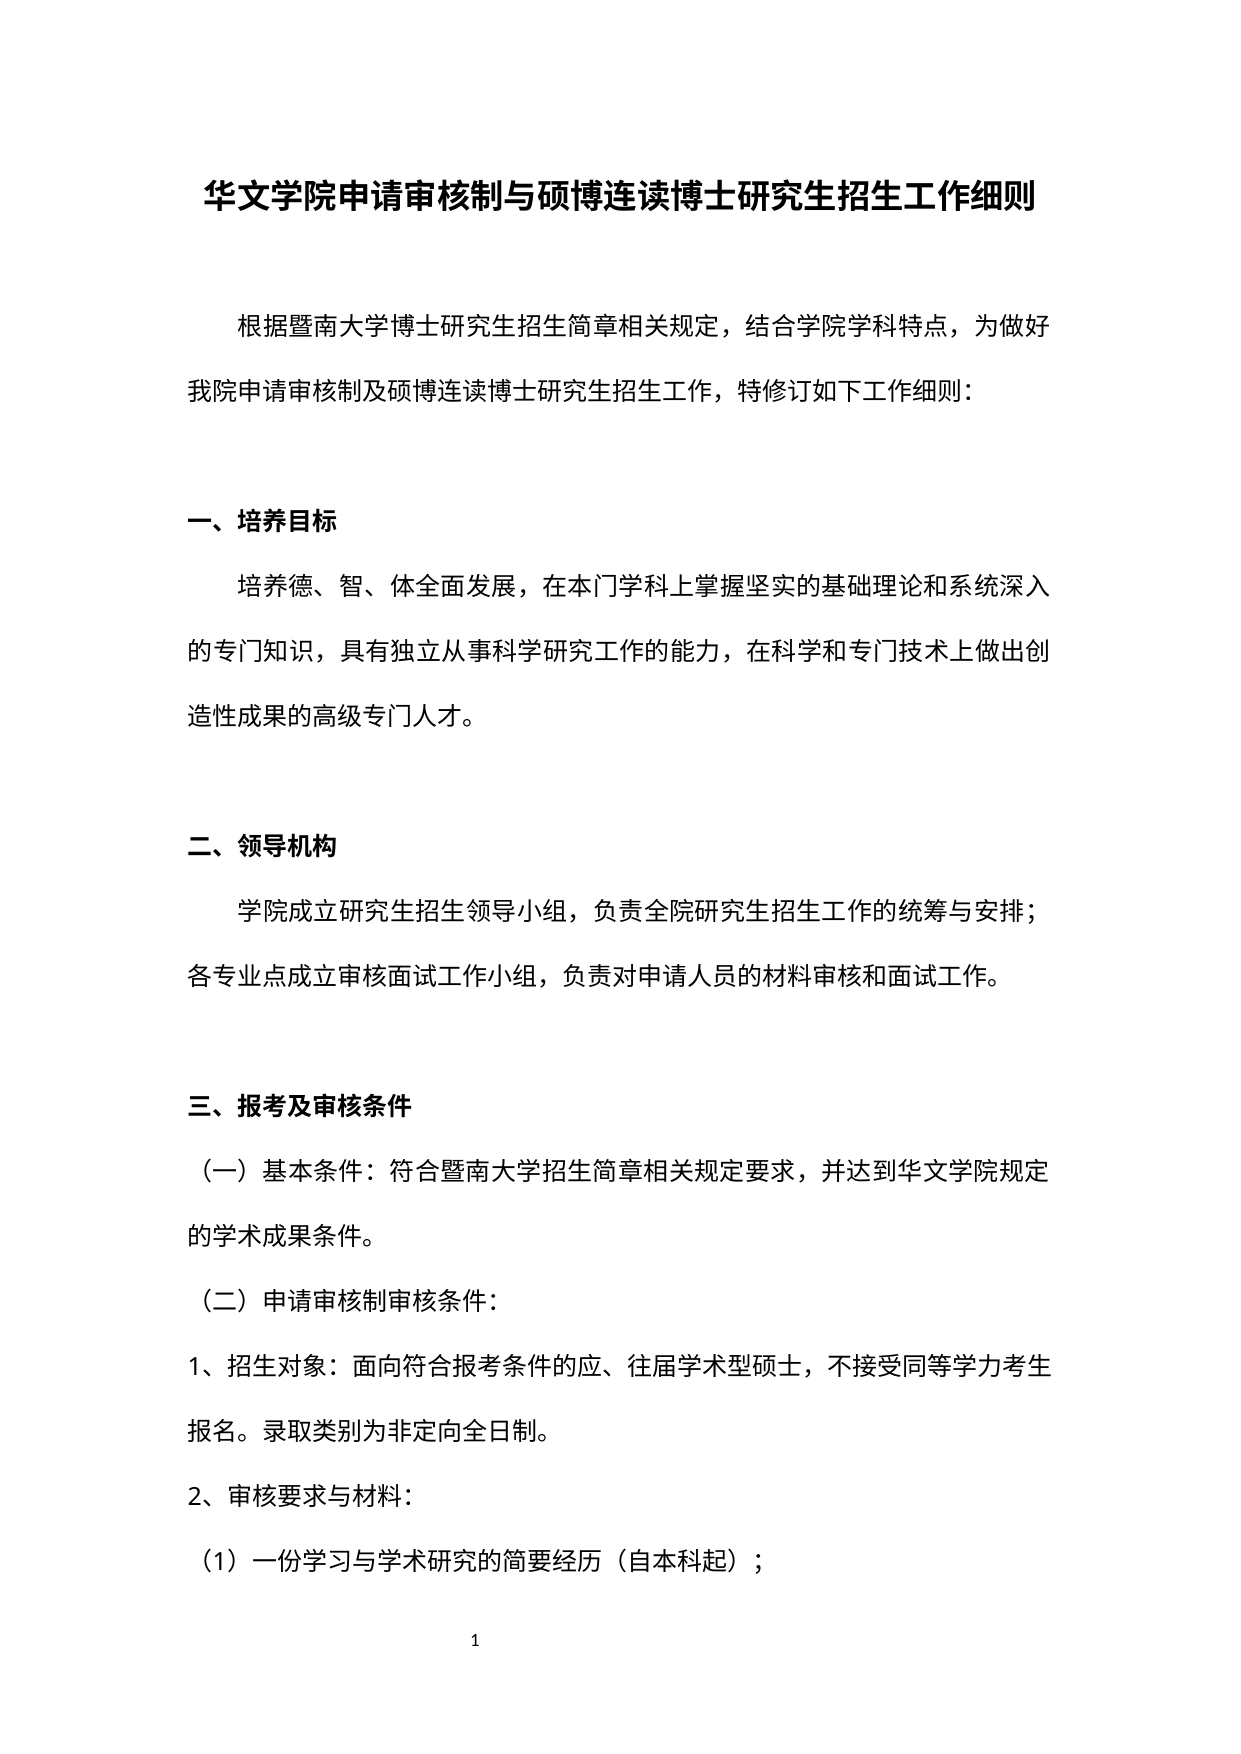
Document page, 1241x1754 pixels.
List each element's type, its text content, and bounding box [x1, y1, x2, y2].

text 根据暨南大学博士研究生招生简章相关规定，结合学院学科特点，为做好我院申请审核制及硕博连读博士研究生招生工作，特修订如下工作细则： [187, 292, 1053, 422]
list 学院成立研究生招生领导小组，负责全院研究生招生工作的统筹与安排；各专业点成立审核面试工作小组，负责对申请人员的材料审核和面试工作。 [187, 877, 1053, 1007]
list （1）一份学习与学术研究的简要经历（自本科起）； [187, 1527, 1053, 1592]
list 华文学院申请审核制与硕博连读博士研究生招生工作细则 [187, 162, 1053, 227]
list 基本条件：符合暨南大学招生简章相关规定要求，并达到华文学院规定的学术成果条件。 [187, 1137, 1053, 1267]
list 审核要求与材料： [187, 1462, 1053, 1527]
list 报考及审核条件 [187, 1072, 1053, 1137]
list 培养目标 [187, 487, 1053, 552]
list 领导机构 [187, 812, 1053, 877]
list 培养德、智、体全面发展，在本门学科上掌握坚实的基础理论和系统深入的专门知识，具有独立从事科学研究工作的能力，在科学和专门技术上做出创造性成果的高级专门人才。 [187, 552, 1053, 747]
list 申请审核制审核条件： [187, 1267, 1053, 1332]
list 招生对象：面向符合报考条件的应、往届学术型硕士，不接受同等学力考生报名。录取类别为非定向全日制。 [187, 1332, 1053, 1462]
